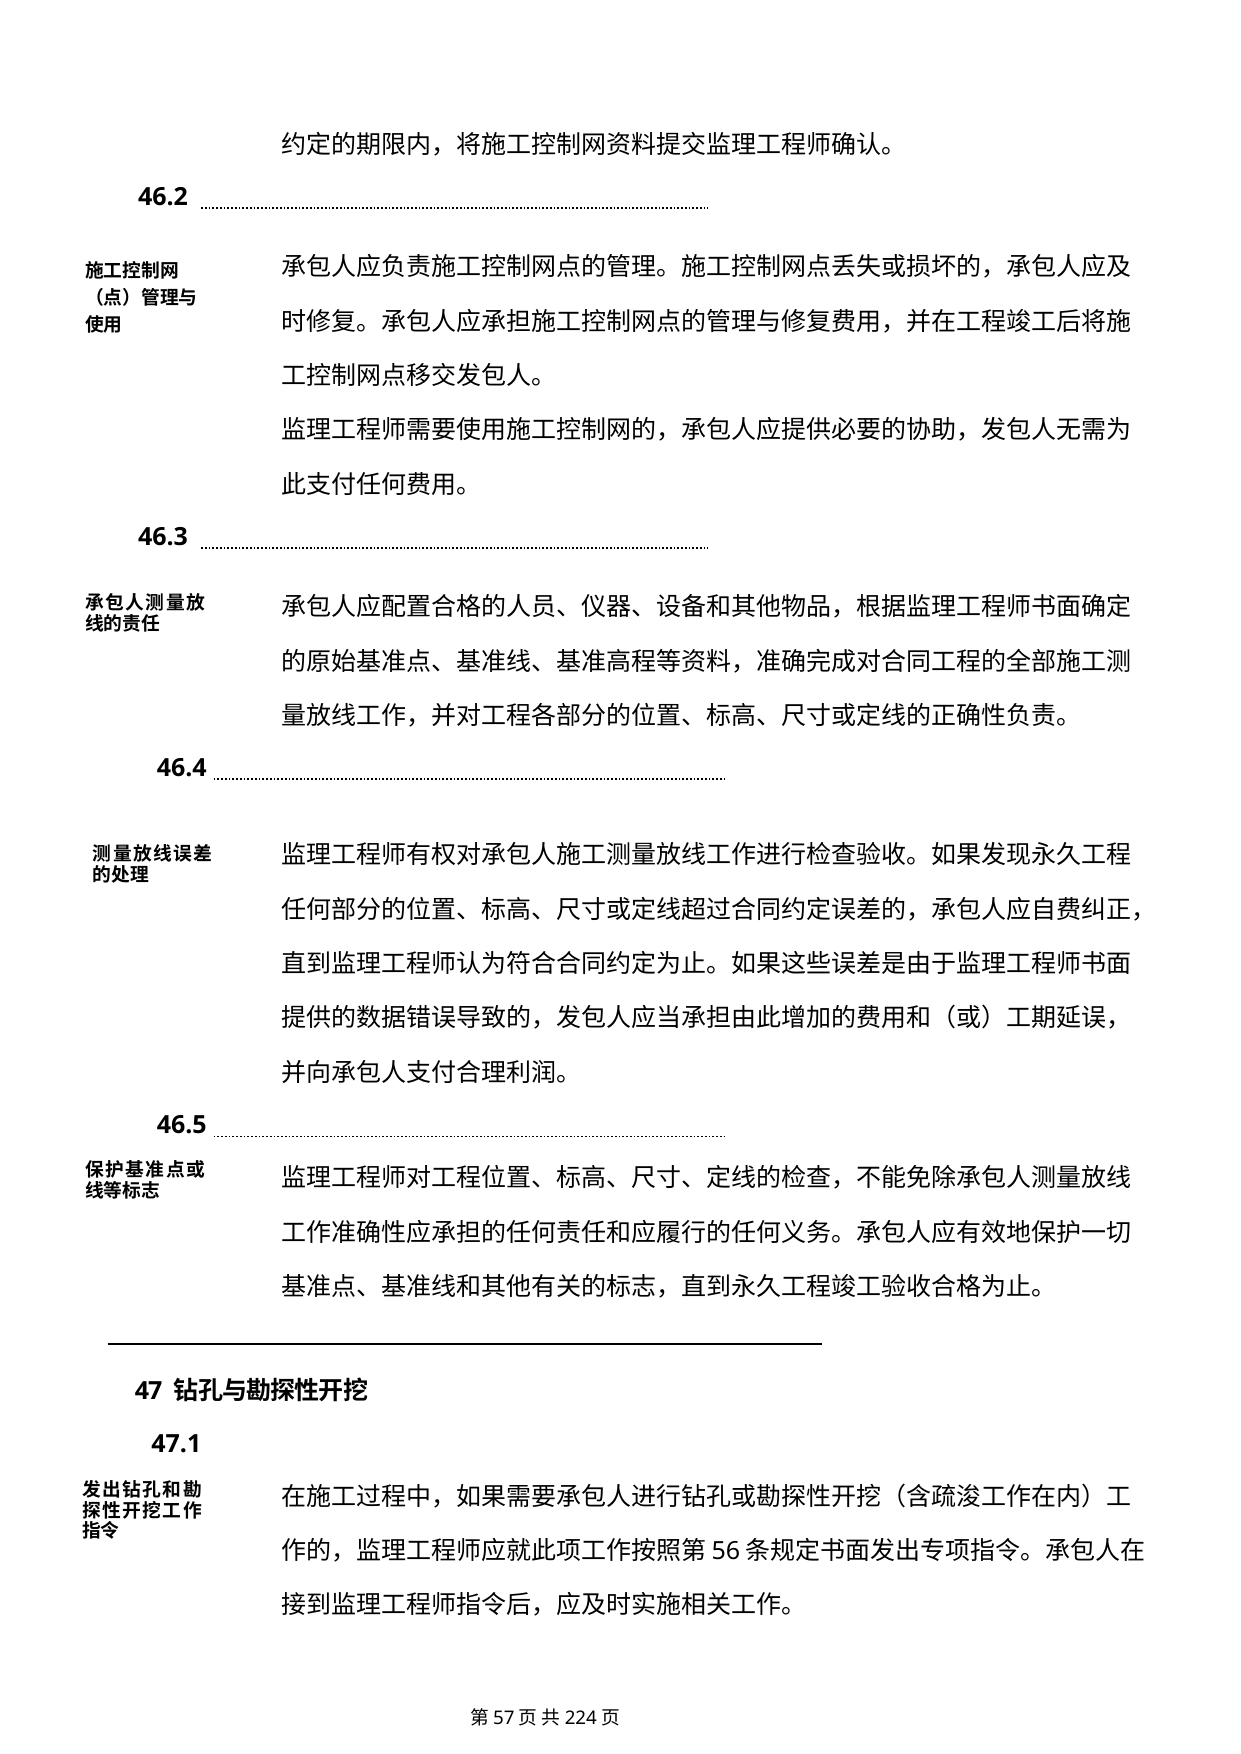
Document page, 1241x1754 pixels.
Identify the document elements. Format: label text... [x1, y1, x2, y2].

text 监理工程师有权对承包人施工测量放线工作进行检查验收。如果发现永久工程任何部分的位置、标高、尺寸或定线超过合同约定误差的，承包人应自费纠正，直到监理工程师认为符合合同约定为止。如果这些误差是由于监理工程师书面提供的数据错误导致的，发包人应当承担由此增加的费用和（或）工期延误，并向承包人支付合理利润。 [281, 835, 1152, 1088]
text 46.2 [89, 178, 1152, 212]
text 46.5 [107, 1107, 1152, 1141]
text 承包人应负责施工控制网点的管理。施工控制网点丢失或损坏的，承包人应及时修复。承包人应承担施工控制网点的管理与修复费用，并在工程竣工后将施工控制网点移交发包人。 [281, 247, 1152, 392]
text 46.4 [107, 750, 1152, 784]
text 监理工程师需要使用施工控制网的，承包人应提供必要的协助，发包人无需为此支付任何费用。 [281, 410, 1152, 500]
text 47.1 [107, 1425, 1152, 1459]
text 在施工过程中，如果需要承包人进行钻孔或勘探性开挖（含疏浚工作在内）工作的，监理工程师应就此项工作按照第56条规定书面发出专项指令。承包人在接到监理工程师指令后，应及时实施相关工作。 [281, 1476, 1152, 1621]
text 承包人应配置合格的人员、仪器、设备和其他物品，根据监理工程师书面确定的原始基准点、基准线、基准高程等资料，准确完成对合同工程的全部施工测量放线工作，并对工程各部分的位置、标高、尺寸或定线的正确性负责。 [281, 587, 1152, 732]
text 监理工程师对工程位置、标高、尺寸、定线的检查，不能免除承包人测量放线工作准确性应承担的任何责任和应履行的任何义务。承包人应有效地保护一切基准点、基准线和其他有关的标志，直到永久工程竣工验收合格为止。 [281, 1158, 1152, 1303]
text 47 钻孔与勘探性开挖 [89, 1371, 1152, 1407]
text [281, 124, 1152, 160]
text 46.3 [89, 518, 1152, 552]
